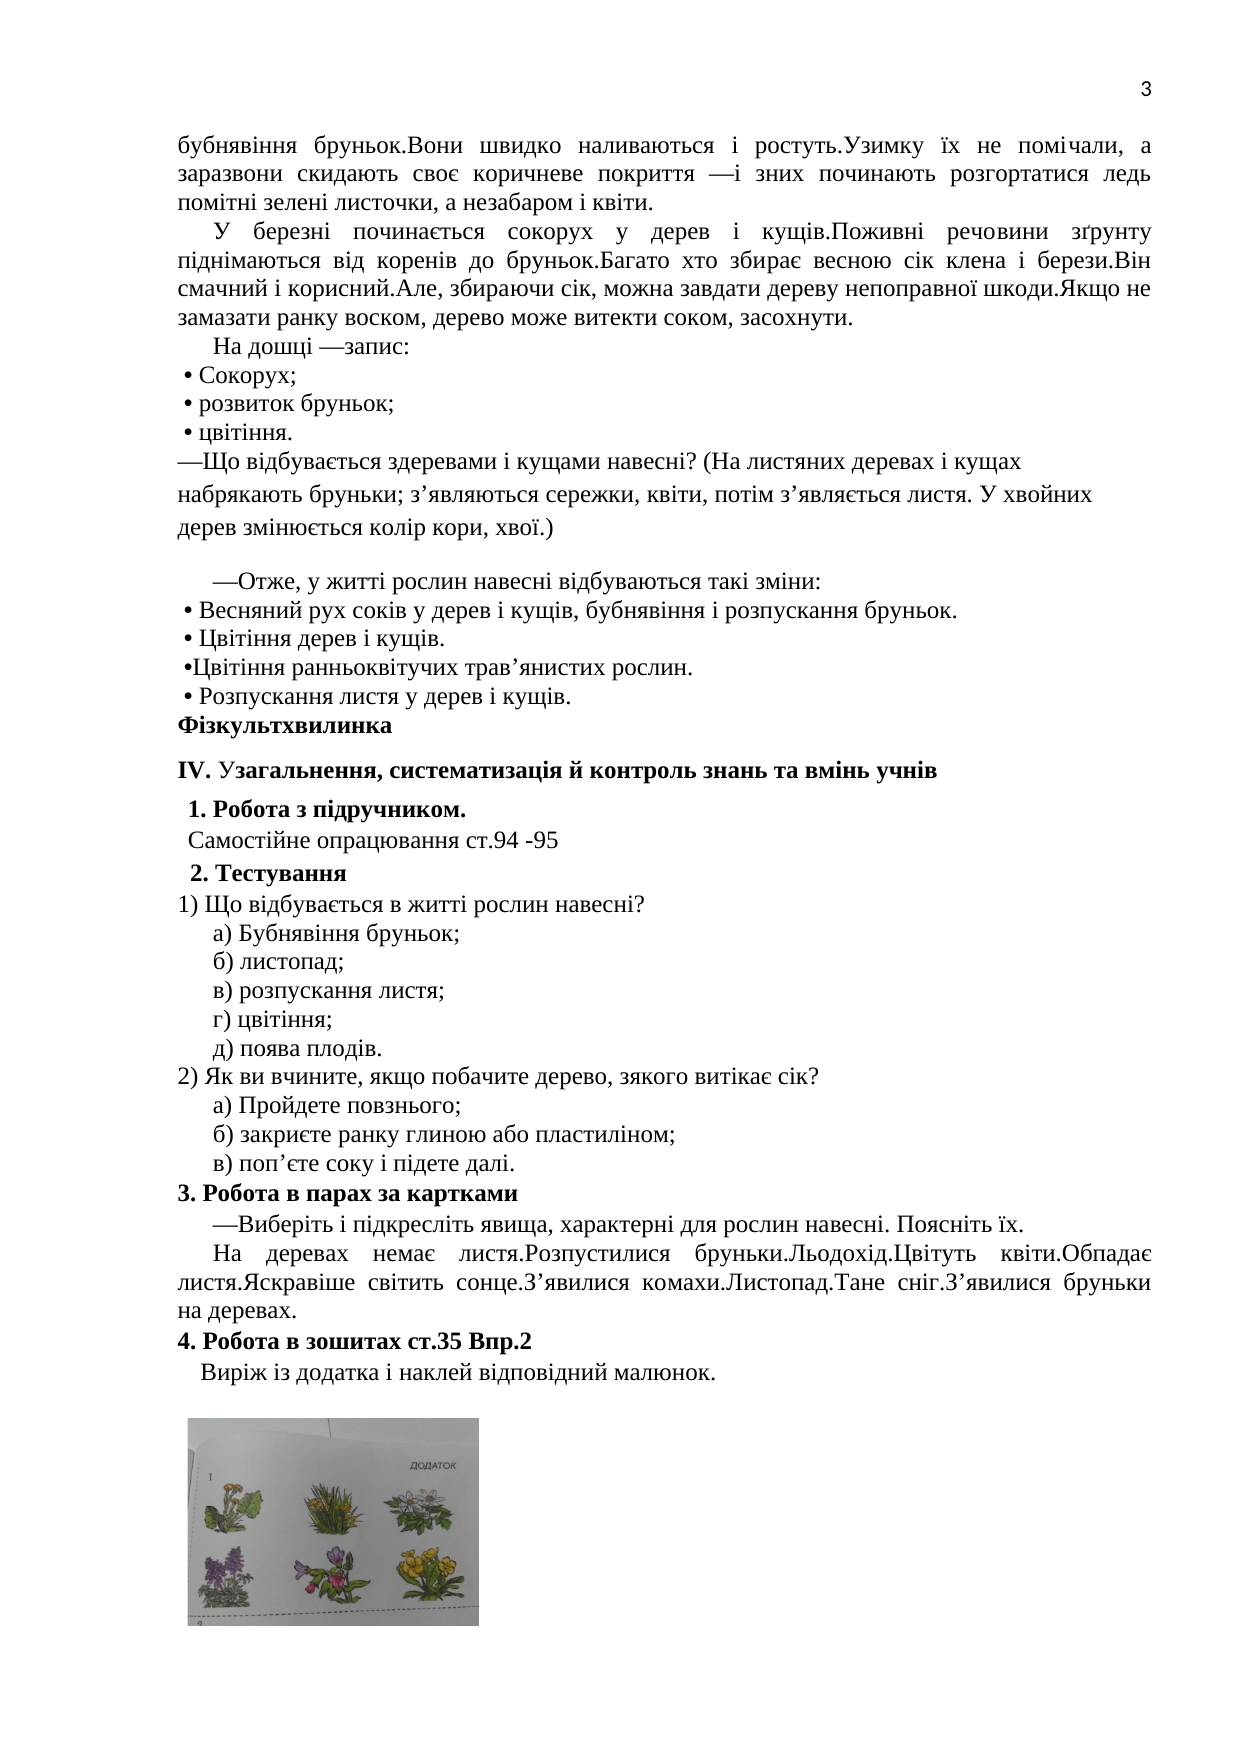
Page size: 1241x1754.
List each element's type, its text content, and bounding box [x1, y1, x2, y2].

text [177, 130, 1152, 216]
picture [187, 1418, 479, 1626]
text •Цвітіння ранньоквітучих трав’янистих рослин. [183, 652, 1152, 681]
text На деревах немає листя.Розпустилися бруньки.Льодохід.Цвітуть квіти.Обпадає листя.Яскравіше світить сонце.З’явилися комахи.Листопад.Тане сніг.З’явилися бруньки на деревах. [177, 1238, 1152, 1324]
text Виріж із додатка і наклей відповідний малюнок. [188, 1357, 1152, 1386]
text —Отже, у житті рослин навесні відбуваються такі зміни: [177, 566, 1152, 595]
text Фізкультхвилинка [177, 710, 1152, 738]
text • Сокорух; [183, 360, 1152, 388]
text • Весняний рух соків у дерев і кущів, бубнявіння і розпускання бруньок. [183, 595, 1152, 623]
text 1) Що відбувається в житті рослин навесні? [177, 889, 1152, 918]
text 2. Тестування [177, 858, 1152, 887]
text а) Пройдете повзнього; [213, 1090, 1152, 1119]
text IV. Узагальнення, систематизація й контроль знань та вмінь учнів [177, 755, 1152, 784]
text в) розпускання листя; [213, 975, 1152, 1004]
text У березні починається сокорух у дерев і кущів.Поживні речовини зґрунту піднімаються від коренів до бруньок.Багато хто збирає весною сік клена і берези.Він смачний і корисний.Але, збираючи сік, можна завдати дереву непоправної шкоди.Якщо не замазати ранку воском, дерево може витекти соком, засохнути. [177, 216, 1152, 331]
text б) закриєте ранку глиною або пластиліном; [213, 1119, 1152, 1148]
text б) листопад; [213, 946, 1152, 975]
text На дошці —запис: [177, 331, 1152, 360]
text Самостійне опрацювання ст.94 -95 [188, 825, 1152, 854]
text • розвиток бруньок; [183, 388, 1152, 417]
text —Що відбувається здеревами і кущами навесні? (На листяних деревах і кущах набрякають бруньки; з’являються сережки, квіти, потім з’являється листя. У хвойних дерев змінюється колір кори, хвої.) [177, 446, 1152, 541]
text в) поп’єте соку і підете далі. [213, 1148, 1152, 1176]
text 4. Робота в зошитах ст.35 Впр.2 [177, 1326, 1152, 1355]
text 3. Робота в парах за картками [177, 1178, 1152, 1207]
text • Розпускання листя у дерев і кущів. [183, 681, 1152, 710]
text • цвітіння. [183, 417, 1152, 446]
text —Виберіть і підкресліть явища, характерні для рослин навесні. Поясніть їх. [177, 1209, 1152, 1238]
text • Цвітіння дерев і кущів. [183, 623, 1152, 652]
text а) Бубнявіння бруньок; [213, 918, 1152, 946]
text 2) Як ви вчините, якщо побачите дерево, зякого витікає сік? [177, 1061, 1152, 1090]
text 1. Робота з підручником. [188, 794, 1152, 823]
text г) цвітіння; [213, 1004, 1152, 1033]
text д) поява плодів. [213, 1033, 1152, 1061]
